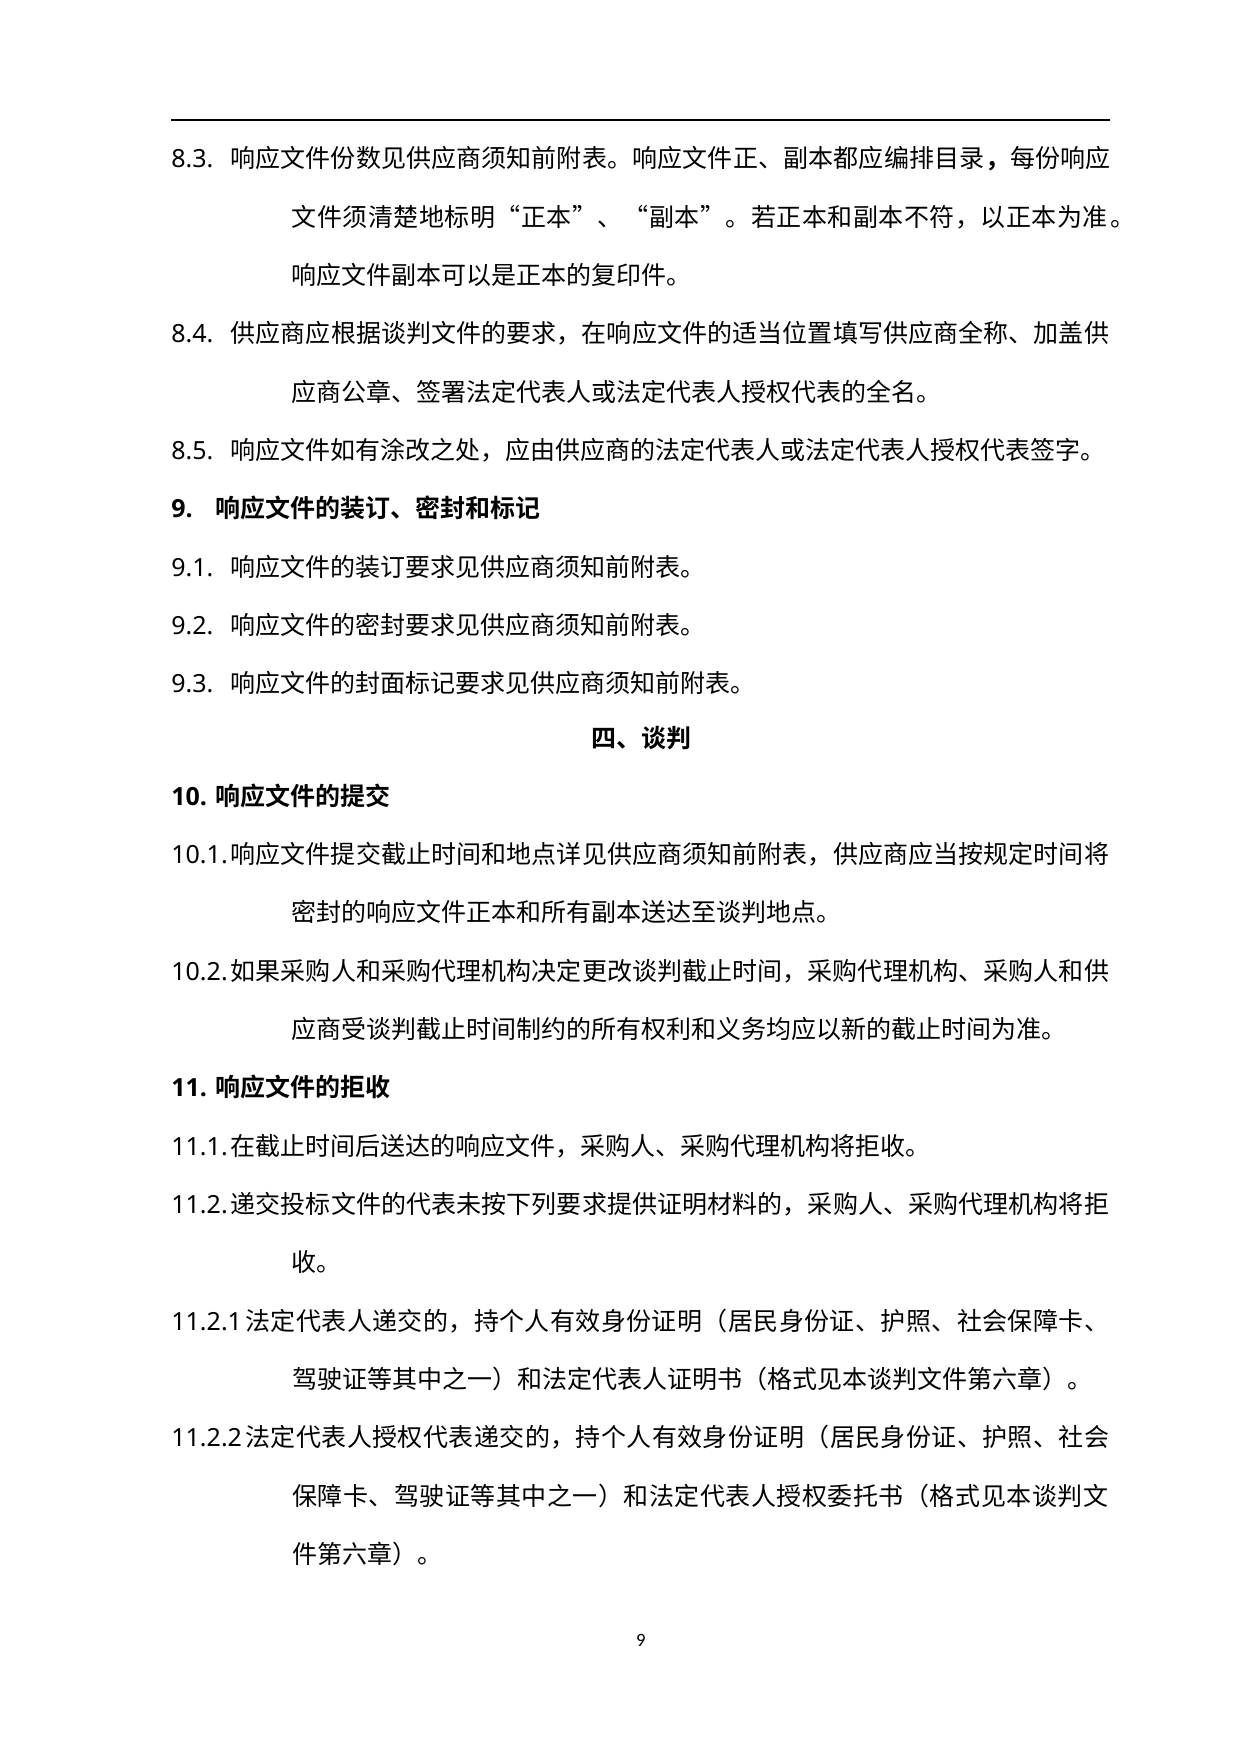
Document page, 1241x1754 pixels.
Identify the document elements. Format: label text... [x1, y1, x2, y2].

text 响应文件的拒收 [171, 1050, 1110, 1108]
list 响应文件提交截止时间和地点详见供应商须知前附表，供应商应当按规定时间将密封的响应文件正本和所有副本送达至谈判地点。 [171, 817, 1110, 933]
list 响应文件份数见供应商须知前附表。响应文件正、副本都应编排目录，每份响应文件须清楚地标明“正本”、“副本”。若正本和副本不符，以正本为准。响应文件副本可以是正本的复印件。 [171, 121, 1110, 296]
list 递交投标文件的代表未按下列要求提供证明材料的，采购人、采购代理机构将拒收。 [171, 1167, 1110, 1283]
list 供应商应根据谈判文件的要求，在响应文件的适当位置填写供应商全称、加盖供应商公章、签署法定代表人或法定代表人授权代表的全名。 [171, 296, 1110, 413]
list 如果采购人和采购代理机构决定更改谈判截止时间，采购代理机构、采购人和供应商受谈判截止时间制约的所有权利和义务均应以新的截止时间为准。 [171, 933, 1110, 1050]
list 响应文件的装订要求见供应商须知前附表。 [171, 529, 1110, 588]
text 响应文件的提交 [171, 758, 1110, 817]
list 响应文件的密封要求见供应商须知前附表。 [171, 588, 1110, 646]
list 法定代表人授权代表递交的，持个人有效身份证明（居民身份证、护照、社会保障卡、驾驶证等其中之一）和法定代表人授权委托书（格式见本谈判文件第六章）。 [171, 1400, 1110, 1575]
list 响应文件如有涂改之处，应由供应商的法定代表人或法定代表人授权代表签字。 [171, 413, 1110, 471]
list 法定代表人递交的，持个人有效身份证明（居民身份证、护照、社会保障卡、驾驶证等其中之一）和法定代表人证明书（格式见本谈判文件第六章）。 [171, 1283, 1110, 1400]
list 在截止时间后送达的响应文件，采购人、采购代理机构将拒收。 [171, 1108, 1110, 1167]
text 响应文件的装订、密封和标记 [171, 471, 1110, 529]
subtitle 四、谈判 [171, 704, 1110, 758]
list 响应文件的封面标记要求见供应商须知前附表。 [171, 646, 1110, 704]
